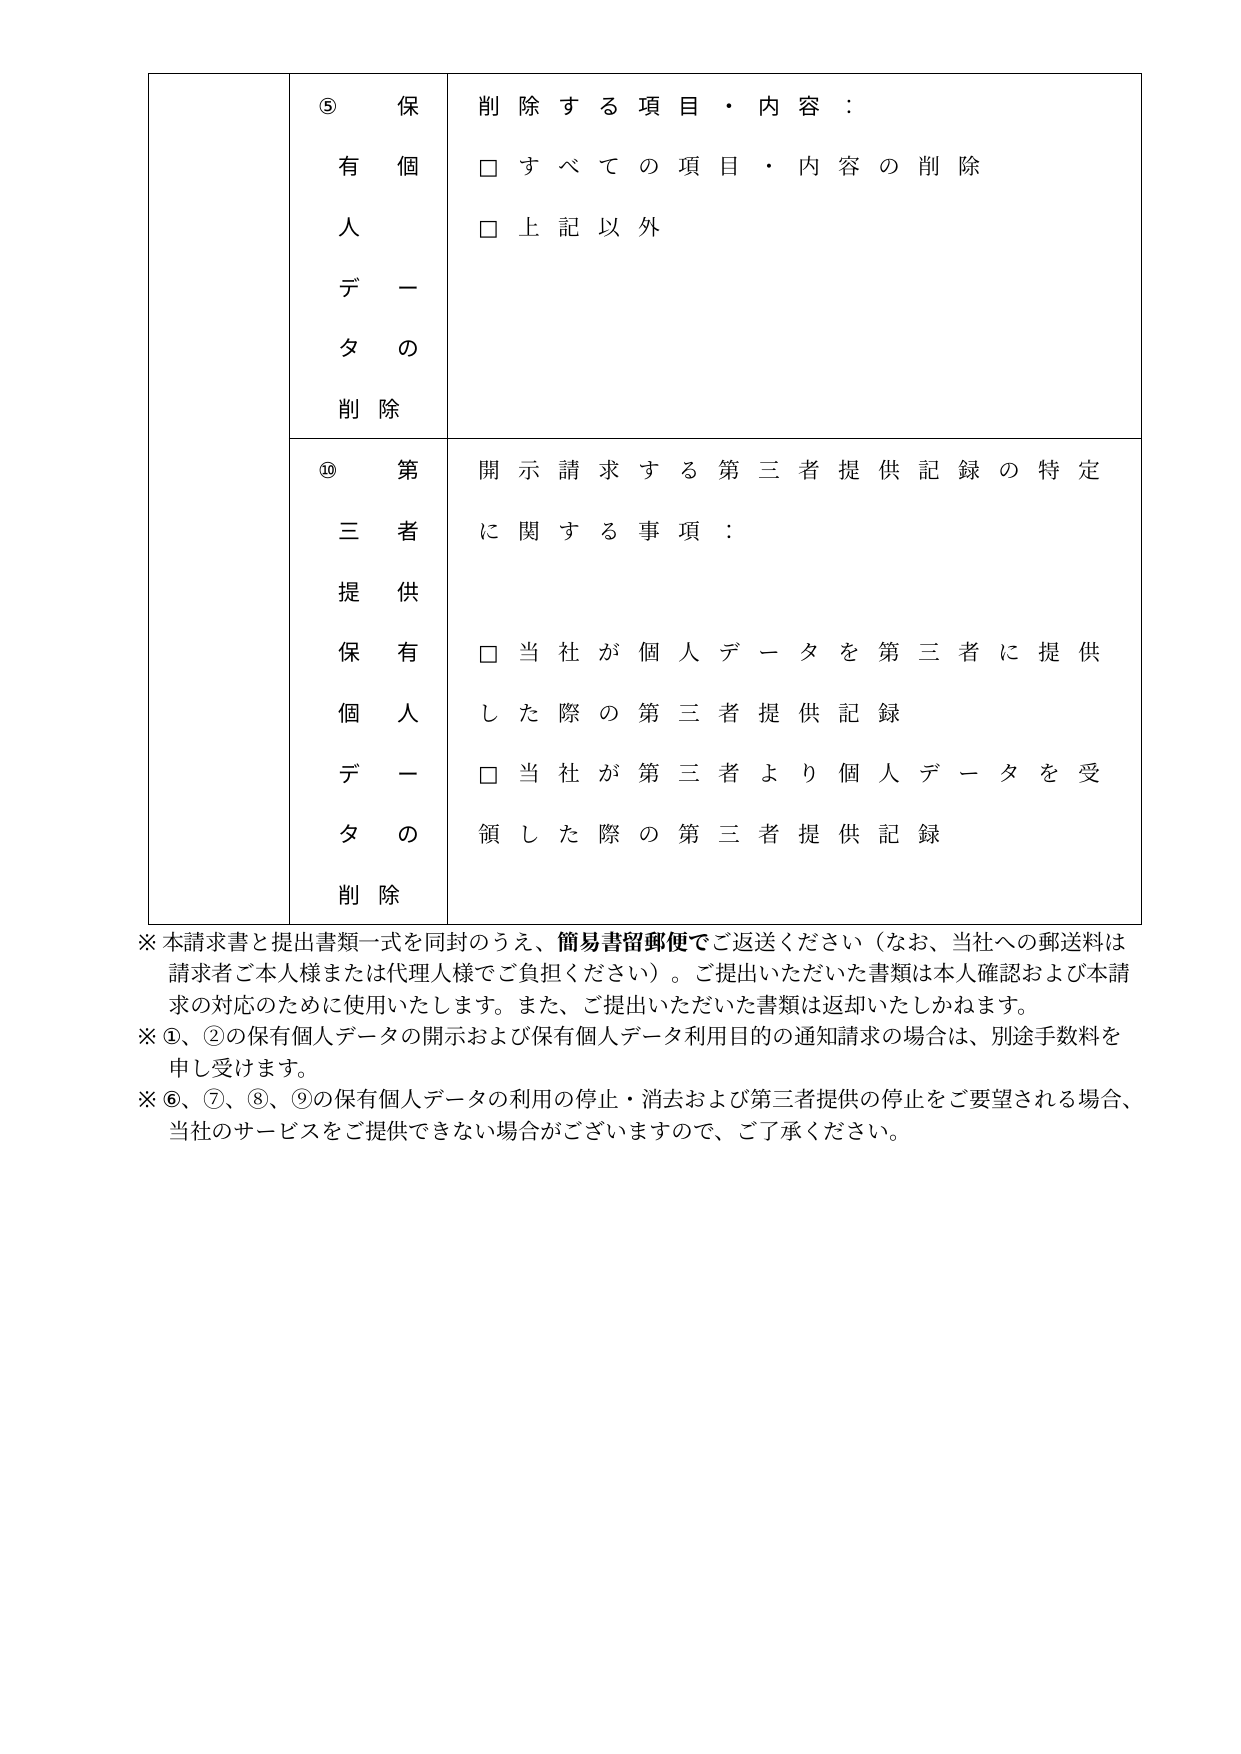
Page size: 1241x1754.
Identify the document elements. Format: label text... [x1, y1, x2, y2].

table_cell 開示請求する第三者提供記録の特定に関する事項： □ 当社が個人データを第三者に提供した際の第三者提供記録 □ 当社が第三者より個人データを受領した際の第三者提供記録 [448, 439, 1141, 924]
table_cell ⑤ 保有個人データの削除 [290, 74, 447, 438]
text ※ 本請求書と提出書類一式を同封のうえ、簡易書留郵便でご返送ください（なお、当社への郵送料は請求者ご本人様または代理人様でご負担ください）。ご提出いただいた書類は本人確認および本請求の対応のために使用いたします。また、ご提出いただいた書類は返却いたしかねます。 [138, 925, 1138, 1019]
text ※ ⑥、⑦、⑧、⑨の保有個人データの利用の停止・消去および第三者提供の停止をご要望される場合、当社のサービスをご提供できない場合がございますので、ご了承ください。 [138, 1083, 1138, 1146]
table_cell ⑩ 第三者提供保有個人データの削除 [290, 439, 447, 924]
text ※ ①、②の保有個人データの開示および保有個人データ利用目的の通知請求の場合は、別途手数料を申し受けます。 [138, 1019, 1138, 1083]
table_cell 削除する項目・内容： □ すべての項目・内容の削除 □ 上記以外 [448, 74, 1141, 438]
